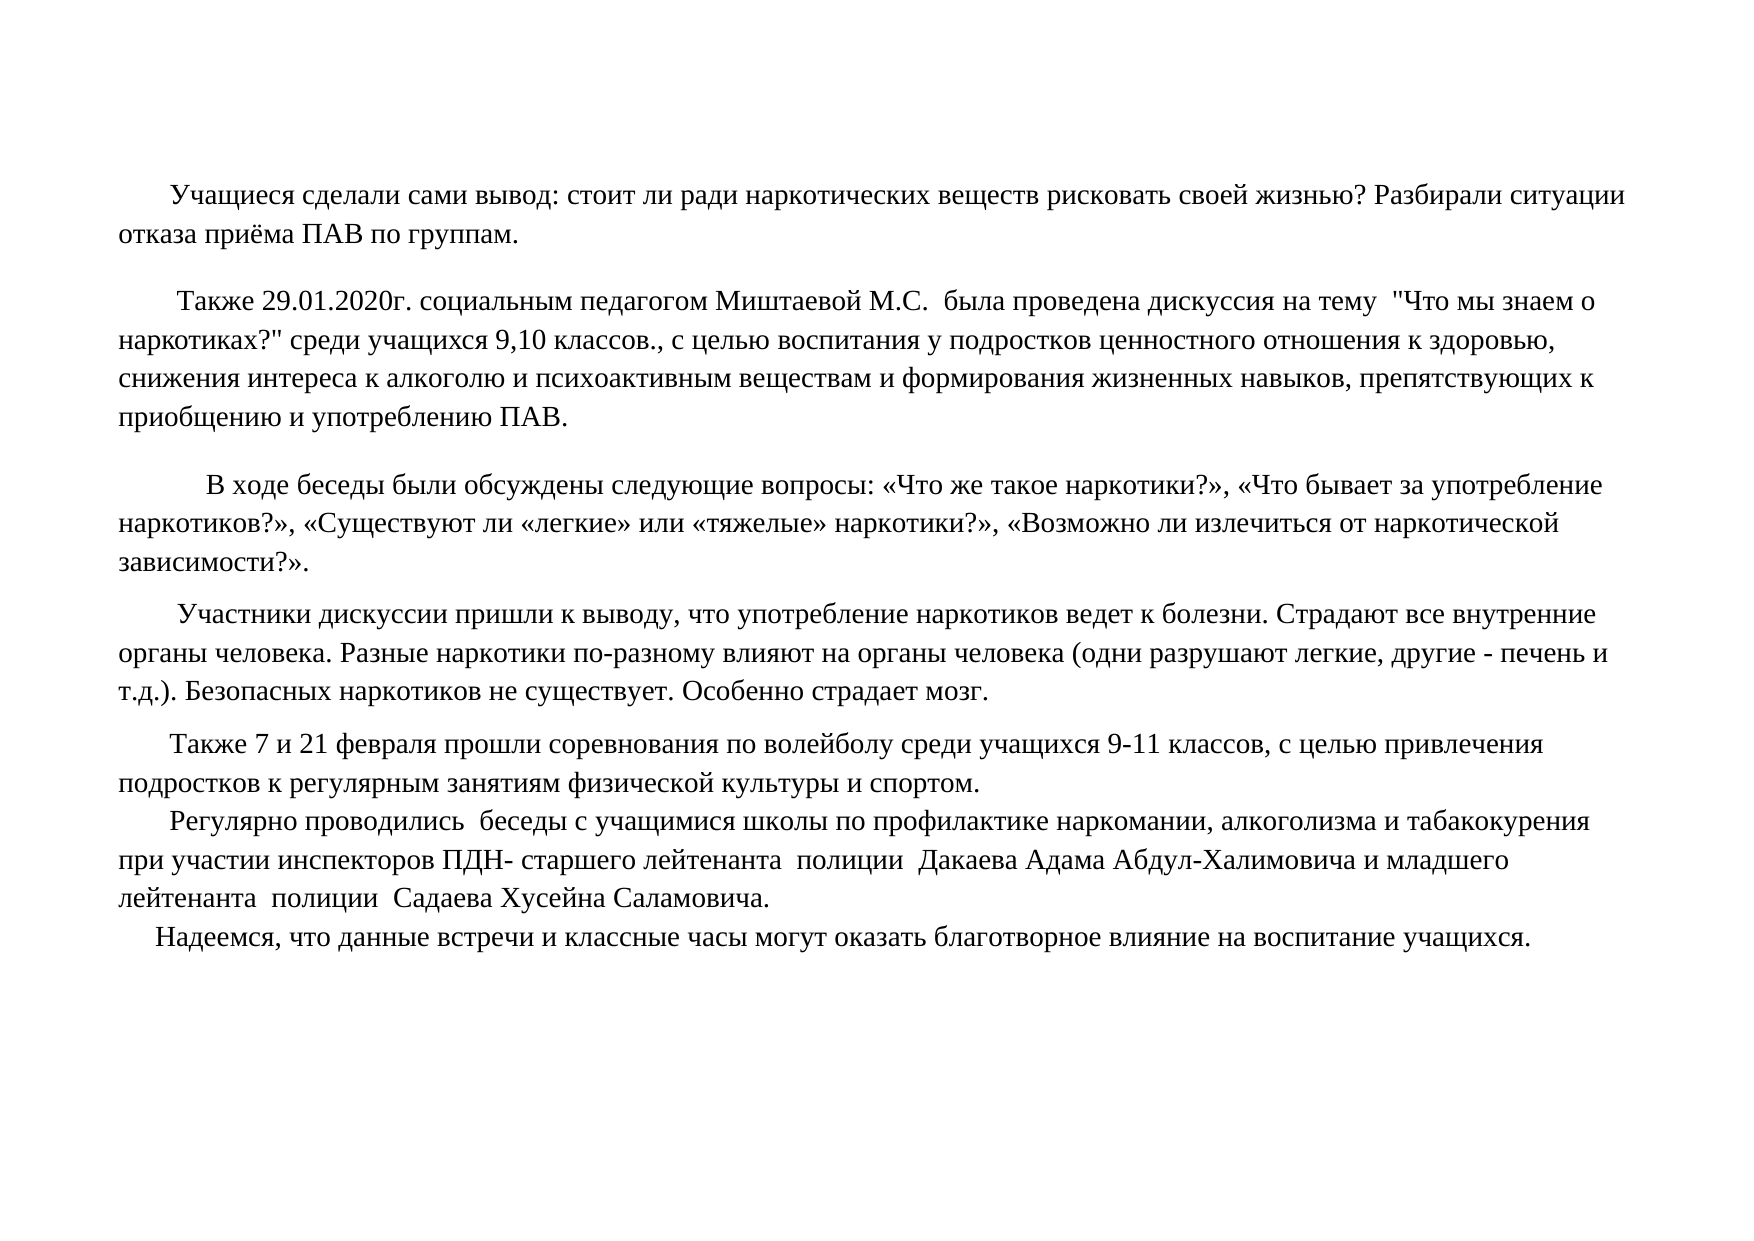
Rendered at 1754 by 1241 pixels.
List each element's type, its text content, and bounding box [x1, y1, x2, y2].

text В ходе беседы были обсуждены следующие вопросы: «Что же такое наркотики?», «Что бывает за употребление наркотиков?», «Существуют ли «легкие» или «тяжелые» наркотики?», «Возможно ли излечиться от наркотической зависимости?». [118, 467, 1636, 577]
text Также 29.01.2020г. социальным педагогом Миштаевой М.С. была проведена дискуссия на тему "Что мы знаем о наркотиках?" среди учащихся 9,10 классов., с целью воспитания у подростков ценностного отношения к здоровью, снижения интереса к алкоголю и психоактивным веществам и формирования жизненных навыков, препятствующих к приобщению и употреблению ПАВ. [118, 283, 1636, 433]
text Также 7 и 21 февраля прошли соревнования по волейболу среди учащихся 9-11 классов, с целью привлечения подростков к регулярным занятиям физической культуры и спортом. [118, 726, 1636, 798]
text Надеемся, что данные встречи и классные часы могут оказать благотворное влияние на воспитание учащихся. [118, 919, 1636, 952]
text Учащиеся сделали сами вывод: стоит ли ради наркотических веществ рисковать своей жизнью? Разбирали ситуации отказа приёма ПАВ по группам. [118, 177, 1636, 249]
text Регулярно проводились беседы с учащимися школы по профилактике наркомании, алкоголизма и табакокурения при участии инспекторов ПДН- старшего лейтенанта полиции Дакаева Адама Абдул-Халимовича и младшего лейтенанта полиции Садаева Хусейна Саламовича. [118, 803, 1636, 914]
text Участники дискуссии пришли к выводу, что употребление наркотиков ведет к болезни. Страдают все внутренние органы человека. Разные наркотики по-разному влияют на органы человека (одни разрушают легкие, другие - печень и т.д.). Безопасных наркотиков не существует. Особенно страдает мозг. [118, 596, 1636, 707]
